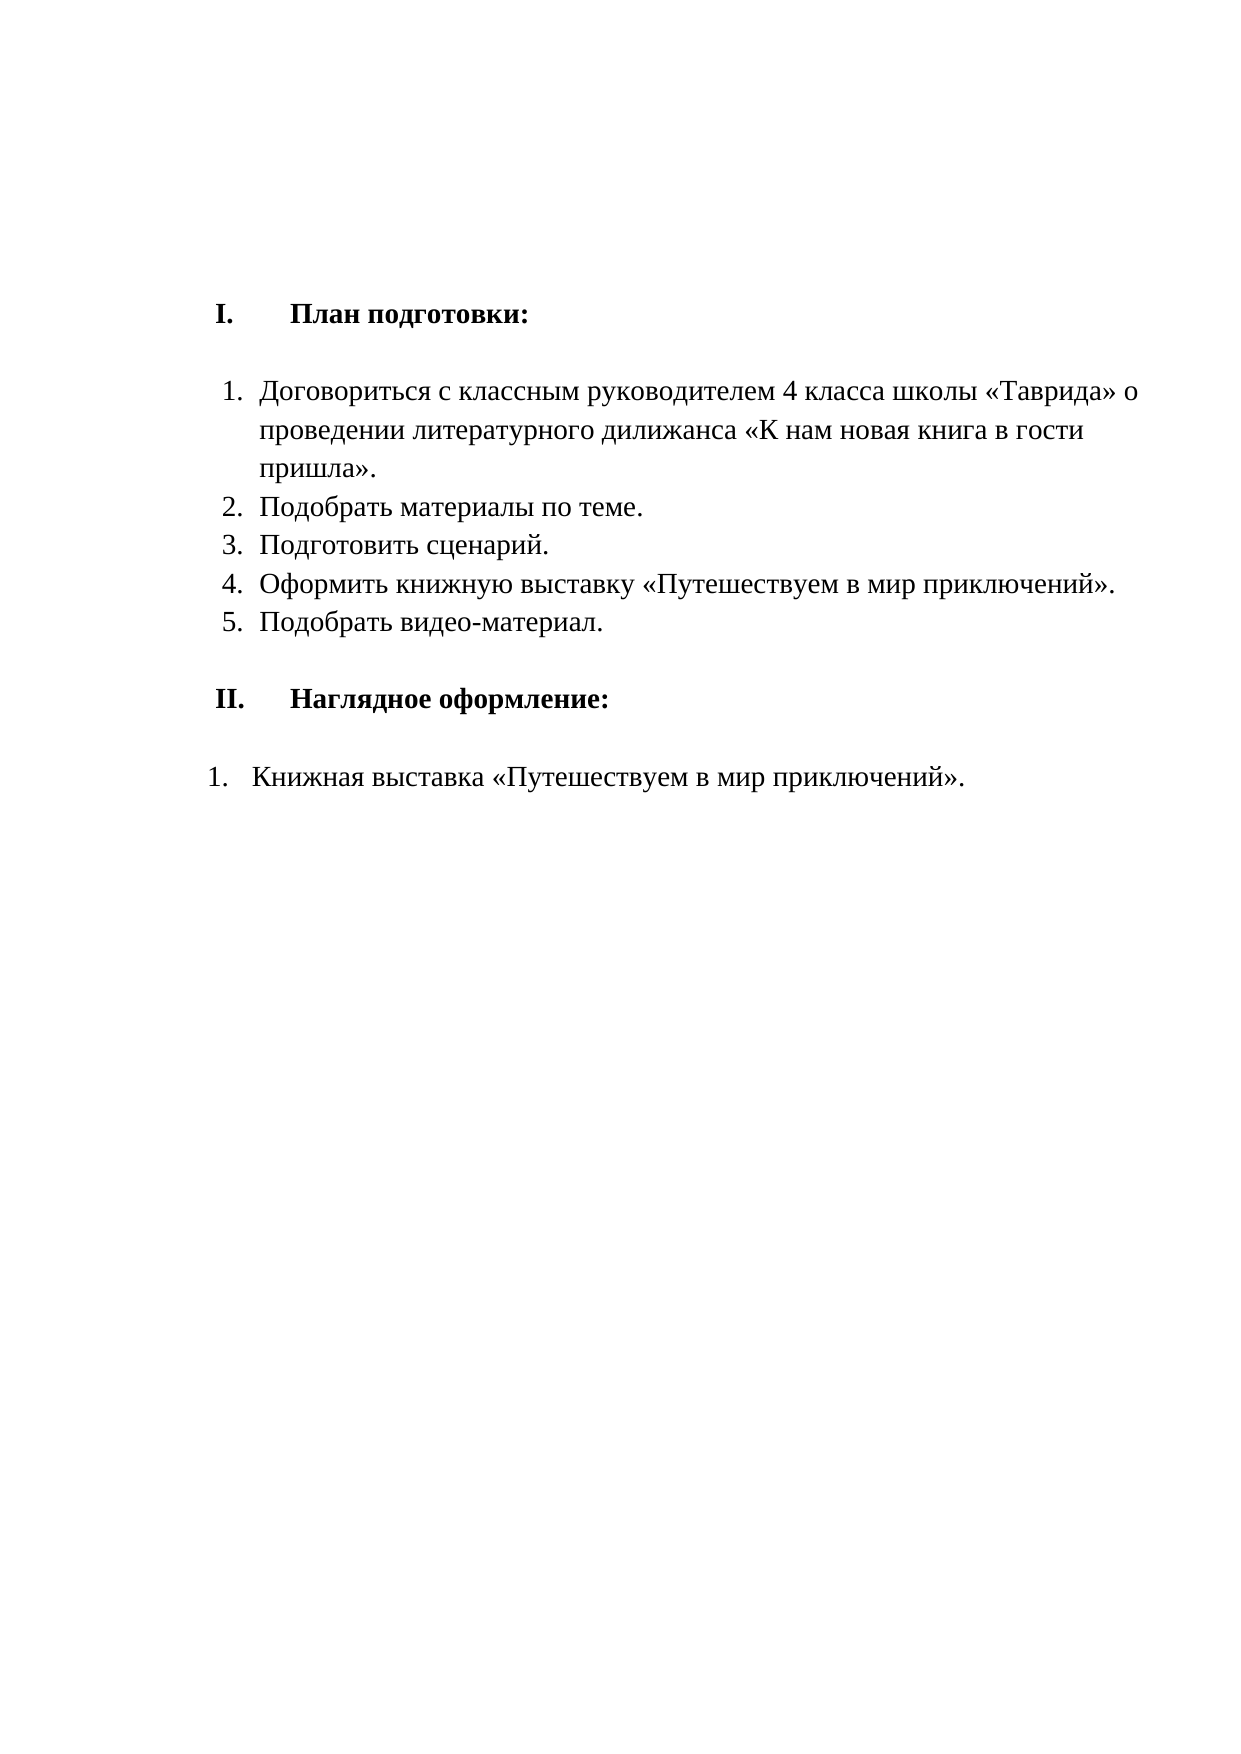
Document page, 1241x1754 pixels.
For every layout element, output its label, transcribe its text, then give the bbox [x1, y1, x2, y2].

list Подготовить сценарий. [222, 527, 1152, 561]
list Наглядное оформление: [215, 682, 1152, 715]
list Книжная выставка «Путешествуем в мир приключений». [207, 759, 1152, 792]
list Подобрать видео-материал. [222, 604, 1152, 638]
list Подобрать материалы по теме. [222, 489, 1152, 522]
list Оформить книжную выставку «Путешествуем в мир приключений». [222, 566, 1152, 599]
list Договориться с классным руководителем 4 класса школы «Таврида» о проведении литературного дилижанса «К нам новая книга в гости пришла». [222, 373, 1152, 484]
list План подготовки: [215, 296, 1152, 330]
